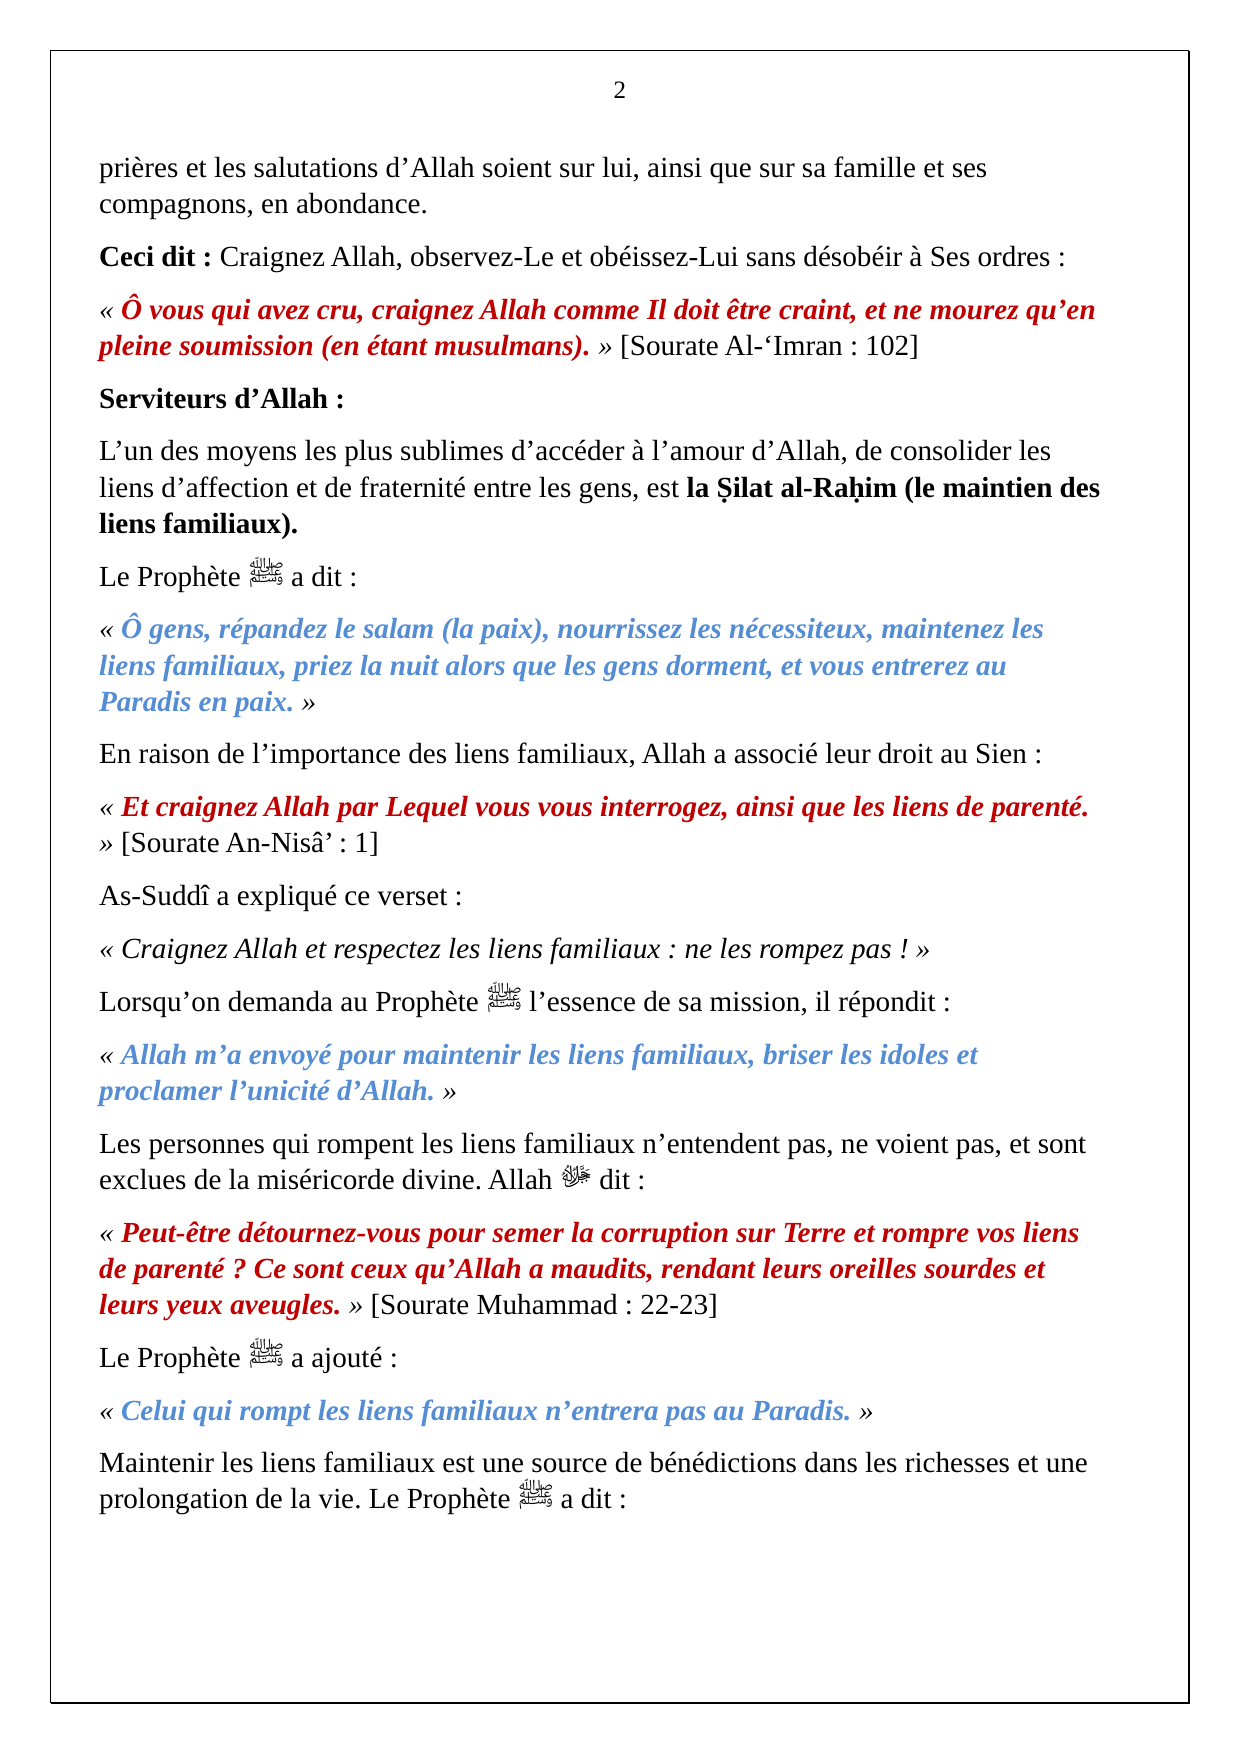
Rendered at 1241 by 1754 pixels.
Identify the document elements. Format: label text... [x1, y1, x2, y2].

text « Celui qui rompt les liens familiaux n’entrera pas au Paradis. » [99, 1393, 1102, 1426]
text Ceci dit : Craignez Allah, observez-Le et obéissez-Lui sans désobéir à Ses ordres : [99, 239, 1102, 272]
text Maintenir les liens familiaux est une source de bénédictions dans les richesses et une prolongation de la vie. Le Prophète ﷺ a dit : [99, 1445, 1102, 1515]
text « Allah m’a envoyé pour maintenir les liens familiaux, briser les idoles et proclamer l’unicité d’Allah. » [99, 1037, 1102, 1106]
text « Ô vous qui avez cru, craignez Allah comme Il doit être craint, et ne mourez qu’en pleine soumission (en étant musulmans). » [Sourate Al-‘Imran : 102] [99, 292, 1102, 361]
text Lorsqu’on demanda au Prophète ﷺ l’essence de sa mission, il répondit : [99, 984, 1102, 1017]
text En raison de l’importance des liens familiaux, Allah a associé leur droit au Sien : [99, 737, 1102, 770]
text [99, 150, 1102, 220]
text « Peut-être détournez-vous pour semer la corruption sur Terre et rompre vos liens de parenté ? Ce sont ceux qu’Allah a maudits, rendant leurs oreilles sourdes et leurs yeux aveugles. » [Sourate Muhammad : 22-23] [99, 1215, 1102, 1321]
text « Ô gens, répandez le salam (la paix), nourrissez les nécessiteux, maintenez les liens familiaux, priez la nuit alors que les gens dorment, et vous entrerez au Paradis en paix. » [99, 611, 1102, 717]
text Les personnes qui rompent les liens familiaux n’entendent pas, ne voient pas, et sont exclues de la miséricorde divine. Allah ﷻ dit : [99, 1126, 1102, 1195]
text Le Prophète ﷺ a dit : [99, 559, 1102, 592]
text « Craignez Allah et respectez les liens familiaux : ne les rompez pas ! » [99, 931, 1102, 965]
text Le Prophète ﷺ a ajouté : [99, 1340, 1102, 1373]
text Serviteurs d’Allah : [99, 381, 1102, 414]
text As-Suddî a expliqué ce verset : [99, 878, 1102, 912]
text « Et craignez Allah par Lequel vous vous interrogez, ainsi que les liens de parenté. » [Sourate An-Nisâ’ : 1] [99, 789, 1102, 859]
text L’un des moyens les plus sublimes d’accéder à l’amour d’Allah, de consolider les liens d’affection et de fraternité entre les gens, est la Ṣilat al-Raḥim (le maintien des liens familiaux). [99, 433, 1102, 539]
